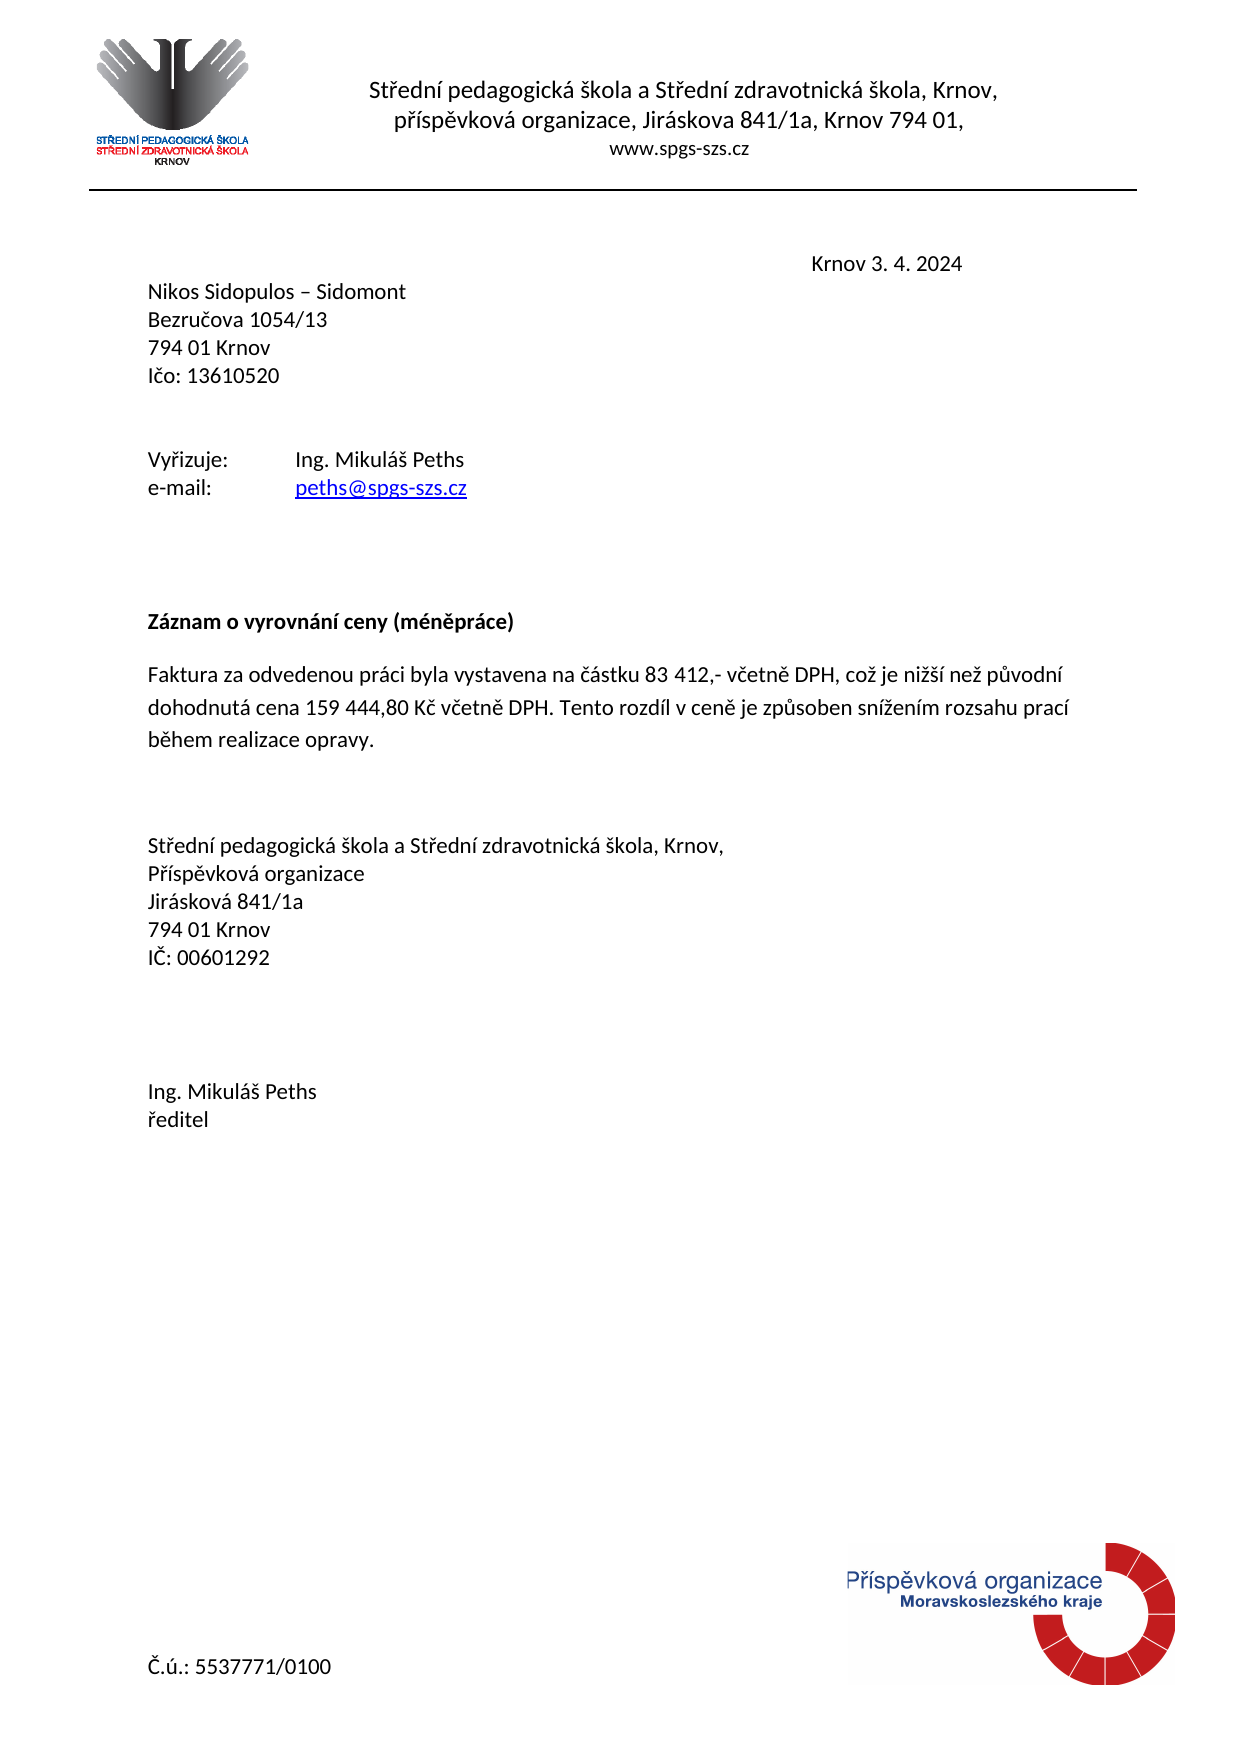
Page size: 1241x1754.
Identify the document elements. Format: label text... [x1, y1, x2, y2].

text Faktura za odvedenou práci byla vystavena na částku 83 412,- včetně DPH, což je nižší než původní dohodnutá cena 159 444,80 Kč včetně DPH. Tento rozdíl v ceně je způsoben snížením rozsahu prací během realizace opravy. [148, 660, 1093, 753]
text Ičo: 13610520 [148, 361, 1093, 389]
text IČ: 00601292 [148, 943, 1093, 971]
text e-mail: peths@spgs-szs.cz [148, 473, 1093, 501]
text Záznam o vyrovnání ceny (méněpráce) [148, 607, 1093, 635]
text Vyřizuje: Ing. Mikuláš Peths [148, 445, 1093, 473]
text Bezručova 1054/13 [148, 305, 1093, 333]
text Jirásková 841/1a [148, 887, 1093, 915]
text Střední pedagogická škola a Střední zdravotnická škola, Krnov, [148, 831, 1093, 859]
text Ing. Mikuláš Peths [148, 1077, 1093, 1105]
text Nikos Sidopulos – Sidomont [148, 277, 1093, 305]
text 794 01 Krnov [148, 915, 1093, 943]
text Příspěvková organizace [148, 859, 1093, 887]
text 794 01 Krnov [148, 333, 1093, 361]
text ředitel [148, 1105, 1093, 1133]
text Krnov 3. 4. 2024 [148, 249, 1093, 277]
picture [846, 1543, 1175, 1684]
